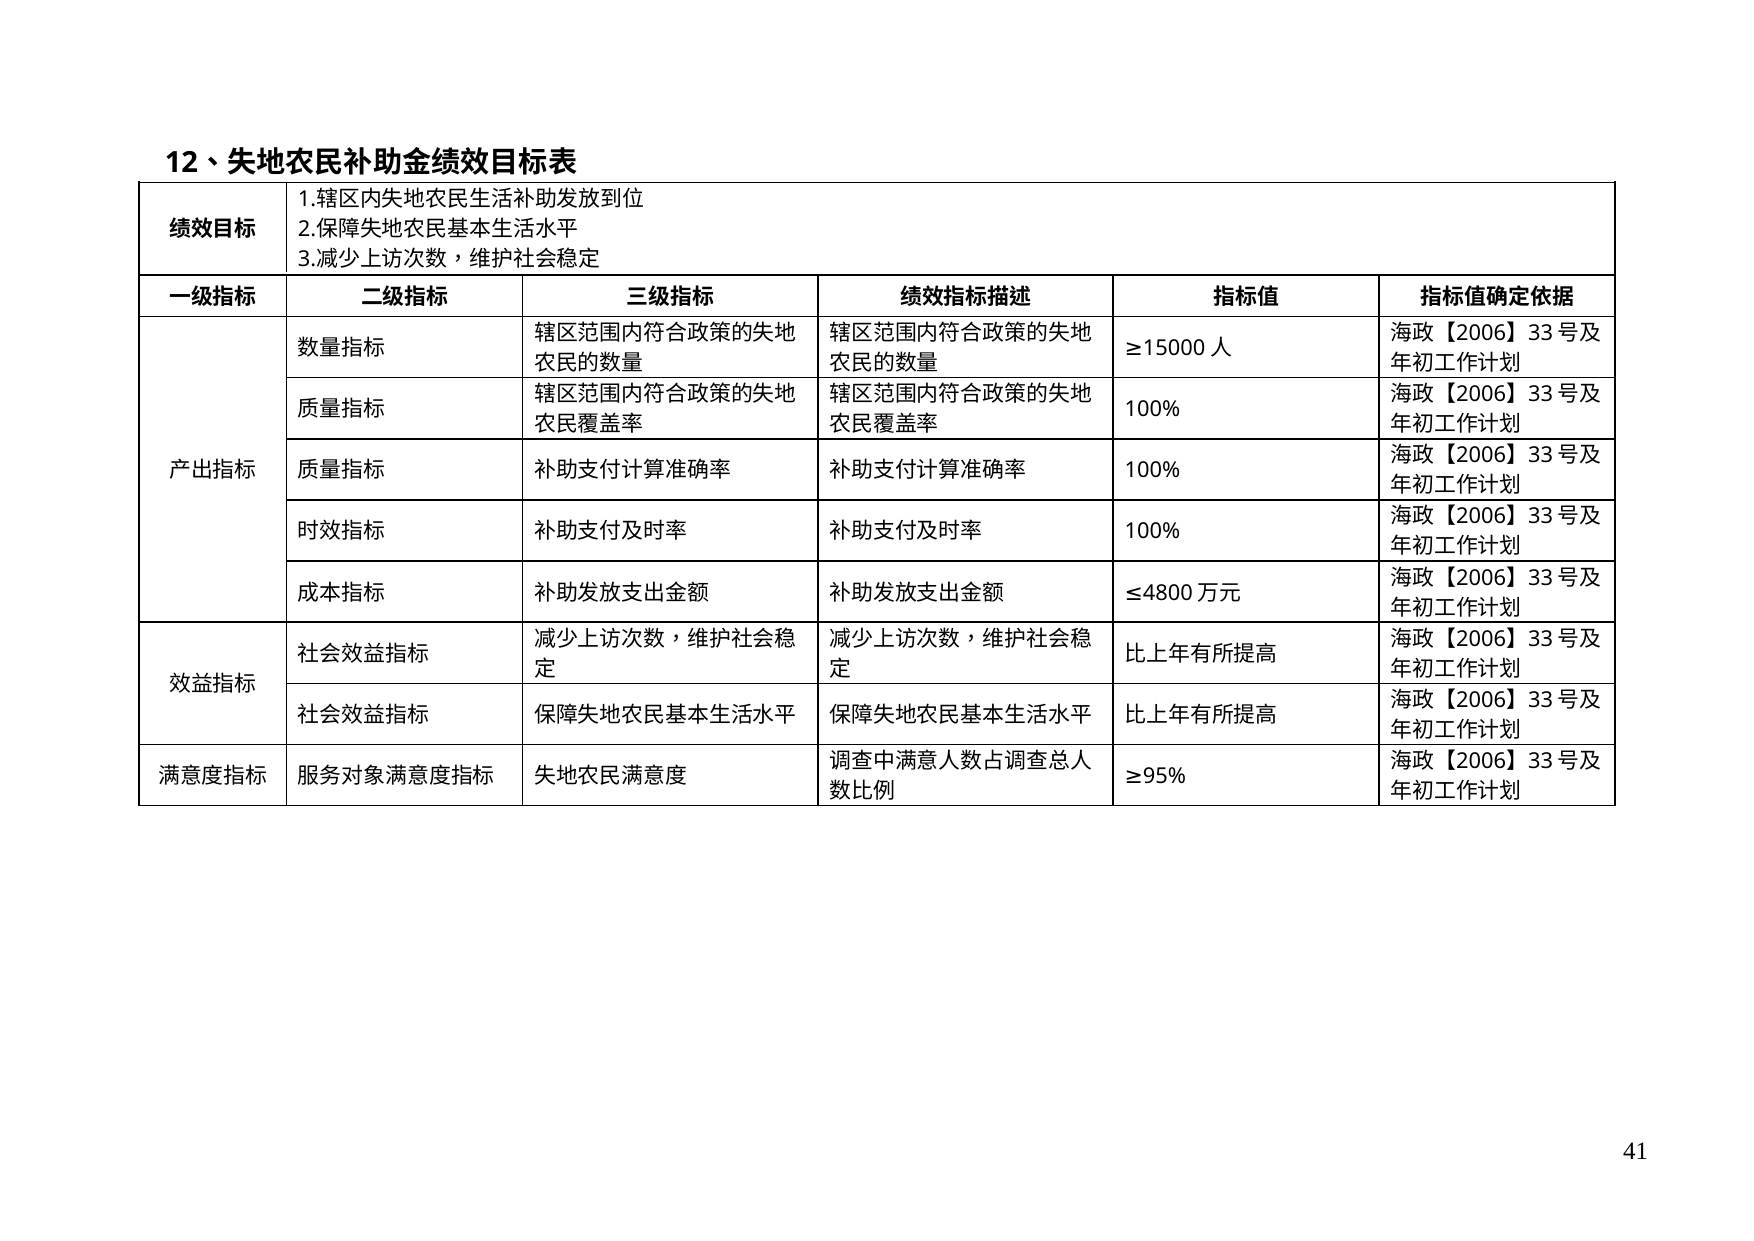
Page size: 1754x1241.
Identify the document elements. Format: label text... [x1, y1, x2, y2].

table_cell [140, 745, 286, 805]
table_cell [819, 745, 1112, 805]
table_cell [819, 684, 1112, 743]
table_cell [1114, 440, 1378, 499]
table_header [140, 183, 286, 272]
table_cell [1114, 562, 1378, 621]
text 12、失地农民补助金绩效目标表 [106, 142, 1648, 181]
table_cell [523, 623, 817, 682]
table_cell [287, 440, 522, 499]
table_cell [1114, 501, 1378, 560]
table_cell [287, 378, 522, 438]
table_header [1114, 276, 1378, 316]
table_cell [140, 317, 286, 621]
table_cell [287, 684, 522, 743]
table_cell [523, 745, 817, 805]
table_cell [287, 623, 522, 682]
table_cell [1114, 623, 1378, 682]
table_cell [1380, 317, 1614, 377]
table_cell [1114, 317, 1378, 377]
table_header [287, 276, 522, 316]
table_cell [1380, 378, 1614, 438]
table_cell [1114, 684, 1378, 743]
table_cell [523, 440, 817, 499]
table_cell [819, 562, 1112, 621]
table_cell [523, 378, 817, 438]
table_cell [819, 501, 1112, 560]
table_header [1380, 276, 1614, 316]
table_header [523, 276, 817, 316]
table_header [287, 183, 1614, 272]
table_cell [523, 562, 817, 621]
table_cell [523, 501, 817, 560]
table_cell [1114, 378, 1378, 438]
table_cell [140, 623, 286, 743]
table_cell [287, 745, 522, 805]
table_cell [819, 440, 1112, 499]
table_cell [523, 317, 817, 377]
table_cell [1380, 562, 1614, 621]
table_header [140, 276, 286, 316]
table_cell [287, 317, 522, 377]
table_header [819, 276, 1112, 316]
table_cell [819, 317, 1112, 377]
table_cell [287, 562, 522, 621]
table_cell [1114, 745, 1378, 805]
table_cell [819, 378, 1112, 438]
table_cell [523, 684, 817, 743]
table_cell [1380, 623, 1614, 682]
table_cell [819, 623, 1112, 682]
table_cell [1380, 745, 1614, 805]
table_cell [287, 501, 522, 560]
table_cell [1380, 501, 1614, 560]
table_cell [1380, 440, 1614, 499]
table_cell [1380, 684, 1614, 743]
